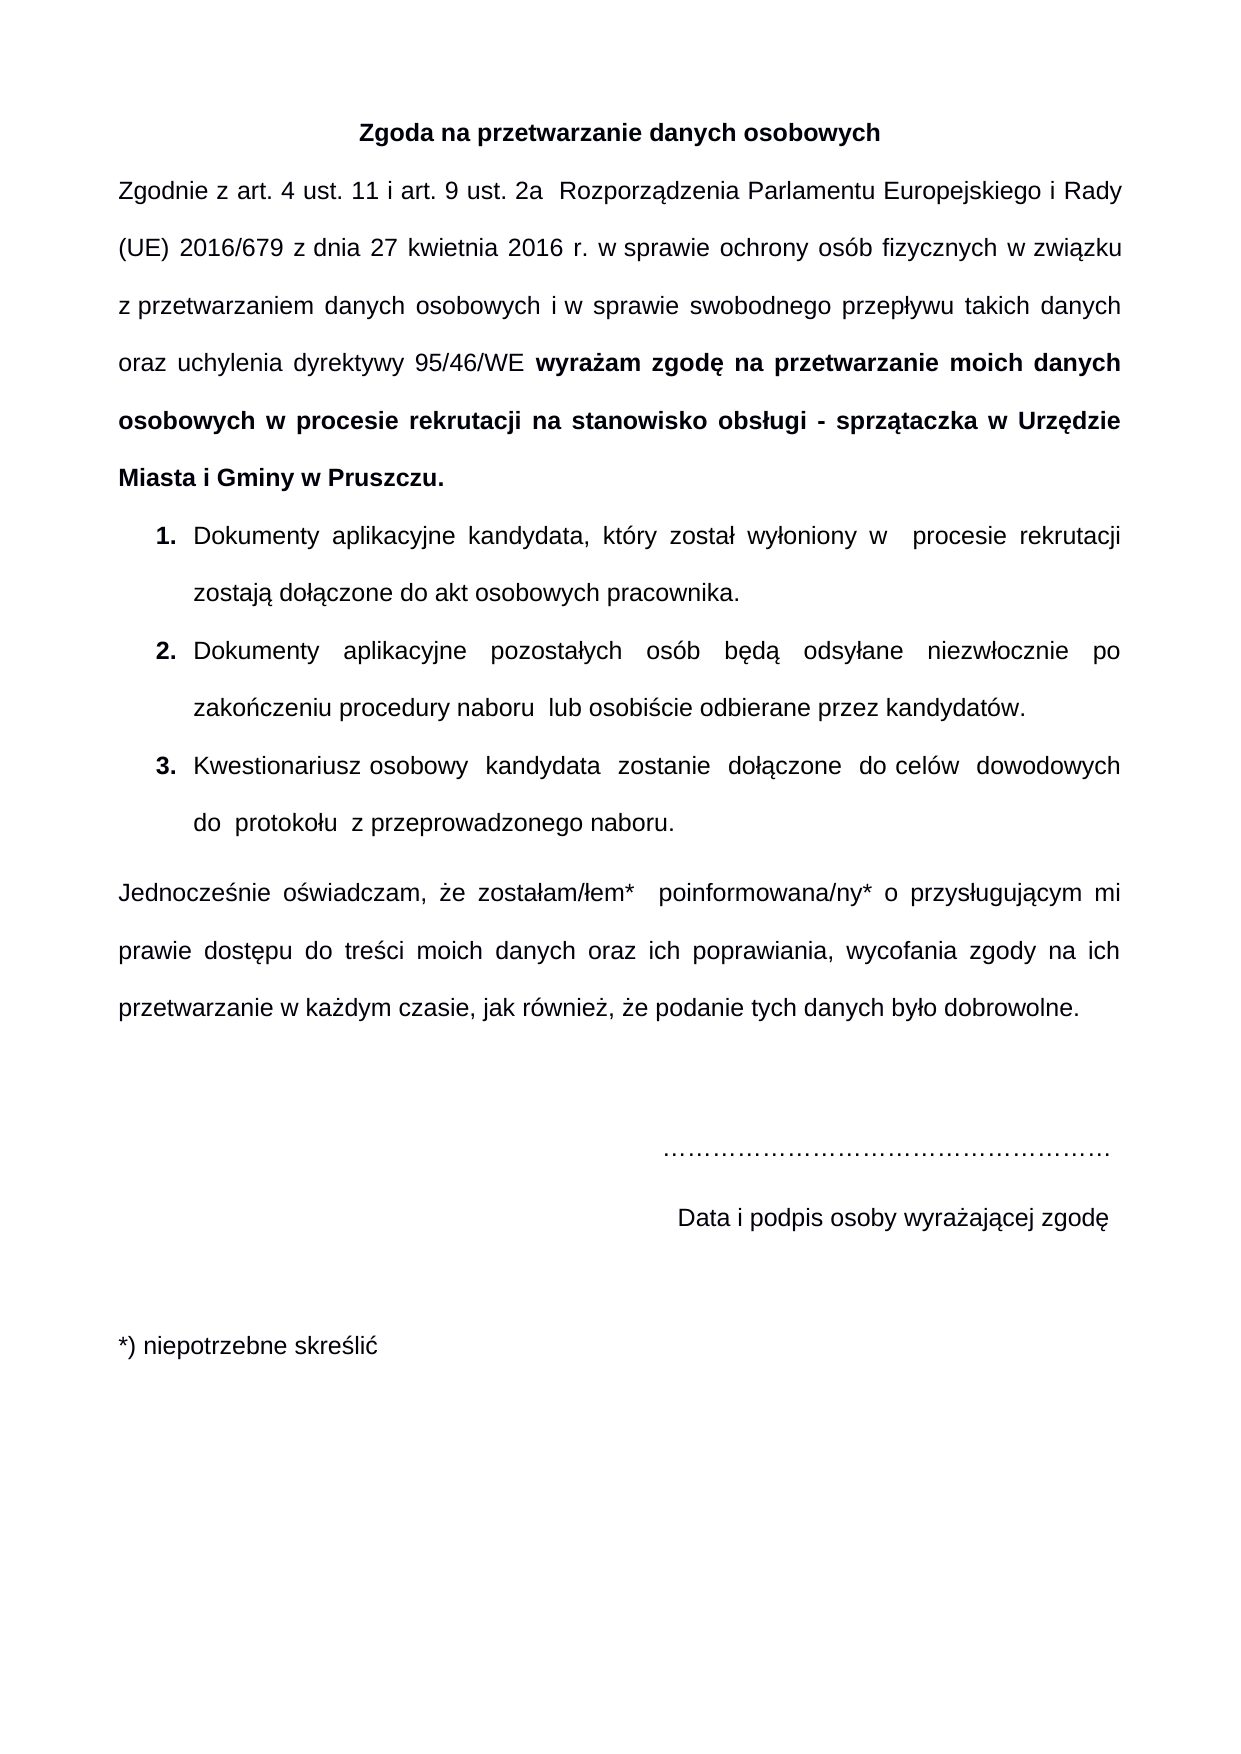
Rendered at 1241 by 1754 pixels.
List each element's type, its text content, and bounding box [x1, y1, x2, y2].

text Data i podpis osoby wyrażającej zgodę [118, 1203, 1122, 1232]
list Dokumenty aplikacyjne pozostałych osób będą odsyłane niezwłocznie po zakończeniu procedury naboru lub osobiście odbierane przez kandydatów. [156, 636, 1122, 722]
text *) niepotrzebne skreślić [118, 1331, 1122, 1359]
text ……………………………………………… [118, 1133, 1122, 1162]
text Zgodnie z art. 4 ust. 11 i art. 9 ust. 2a Rozporządzenia Parlamentu Europejskiego i Rady (UE) 2016/679 z dnia 27 kwietnia 2016 r. w sprawie ochrony osób fizycznych w związku z przetwarzaniem danych osobowych i w sprawie swobodnego przepływu takich danych oraz uchylenia dyrektywy 95/46/WE wyrażam zgodę na przetwarzanie moich danych osobowych w procesie rekrutacji na stanowisko obsługi - sprzątaczka w Urzędzie Miasta i Gminy w Pruszczu. [118, 176, 1122, 492]
text Zgoda na przetwarzanie danych osobowych [118, 118, 1122, 147]
text Jednocześnie oświadczam, że zostałam/łem* poinformowana/ny* o przysługującym mi prawie dostępu do treści moich danych oraz ich poprawiania, wycofania zgody na ich przetwarzanie w każdym czasie, jak również, że podanie tych danych było dobrowolne. [118, 878, 1122, 1022]
list Kwestionariusz osobowy kandydata zostanie dołączone do celów dowodowych do protokołu z przeprowadzonego naboru. [156, 751, 1122, 837]
list Dokumenty aplikacyjne kandydata, który został wyłoniony w procesie rekrutacji zostają dołączone do akt osobowych pracownika. [156, 521, 1122, 607]
